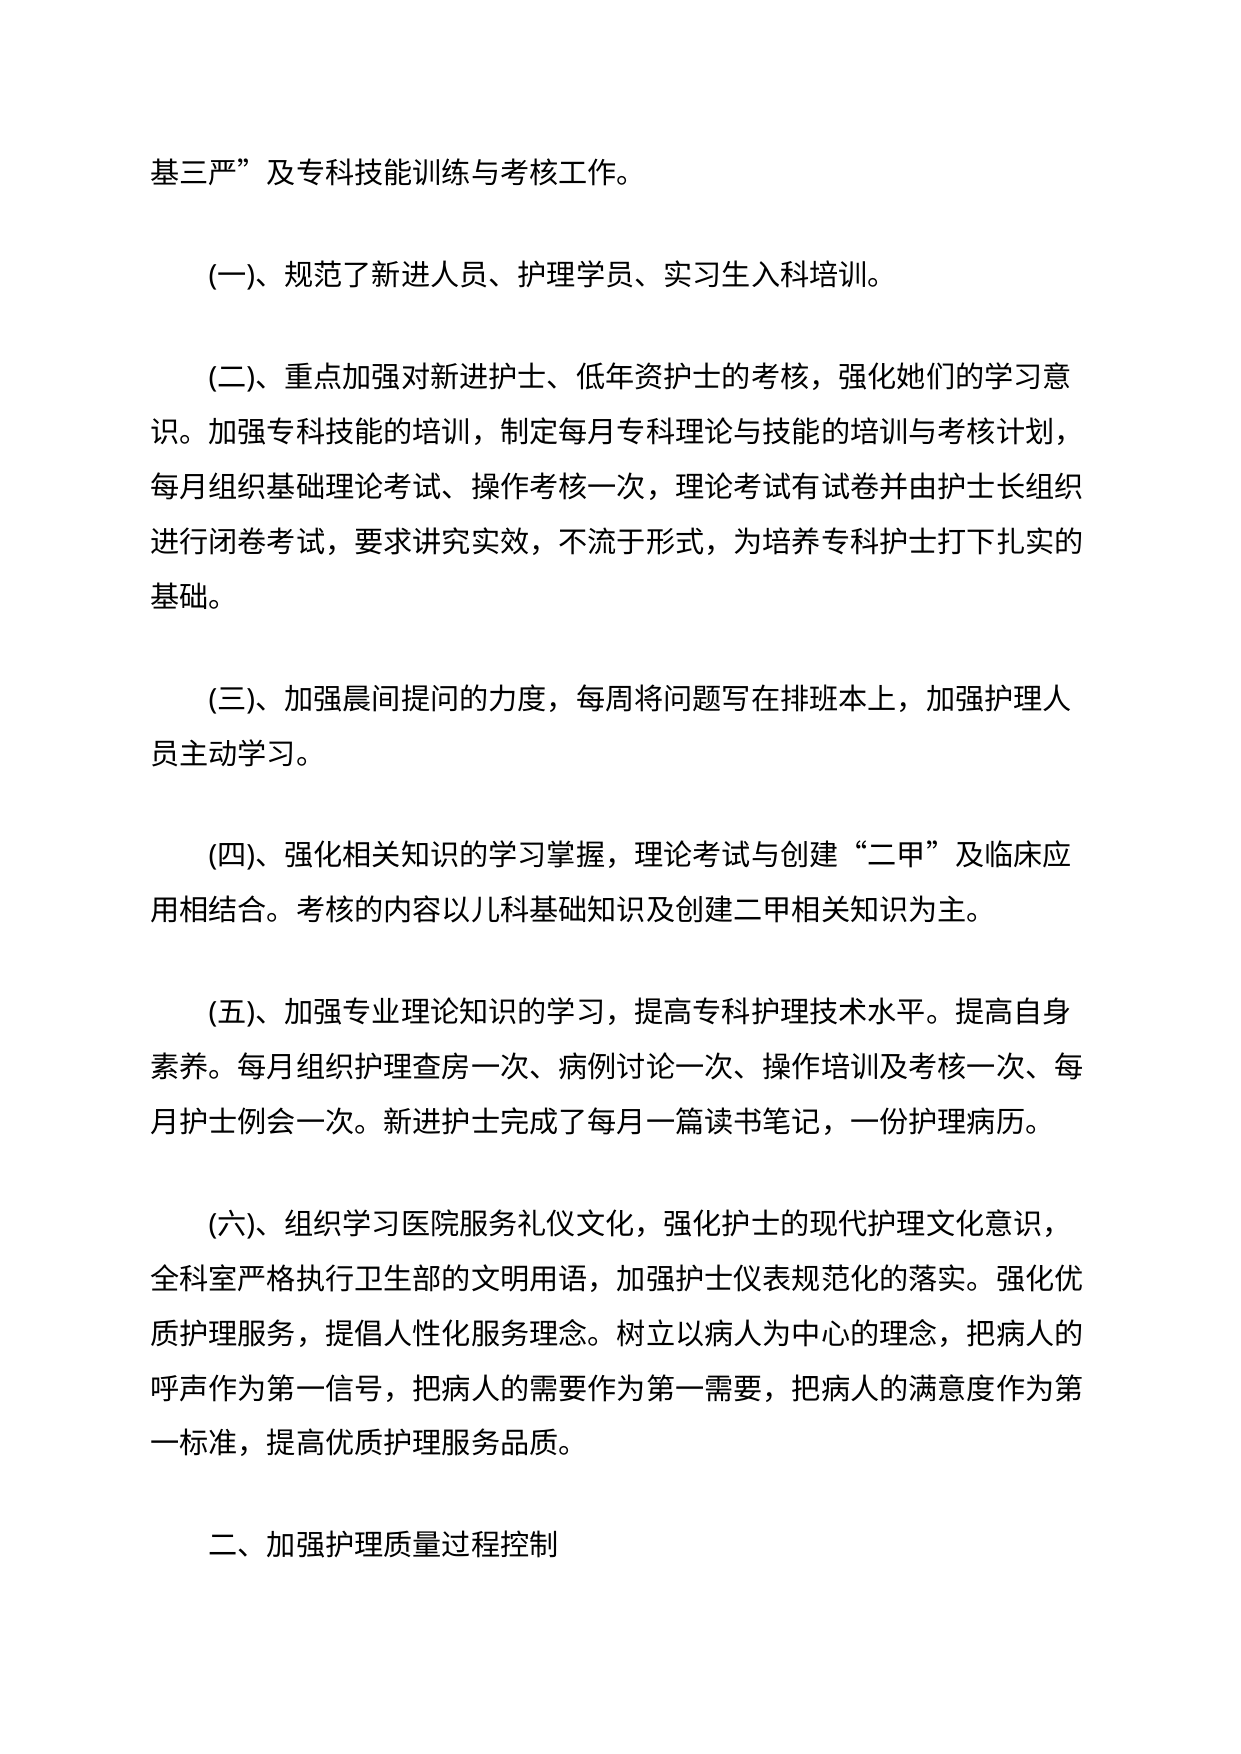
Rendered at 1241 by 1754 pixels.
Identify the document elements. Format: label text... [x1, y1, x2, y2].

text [150, 150, 1090, 192]
text (四)、强化相关知识的学习掌握，理论考试与创建“二甲”及临床应用相结合。考核的内容以儿科基础知识及创建二甲相关知识为主。 [150, 832, 1090, 929]
text (一)、规范了新进人员、护理学员、实习生入科培训。 [150, 252, 1090, 294]
text (二)、重点加强对新进护士、低年资护士的考核，强化她们的学习意识。加强专科技能的培训，制定每月专科理论与技能的培训与考核计划，每月组织基础理论考试、操作考核一次，理论考试有试卷并由护士长组织进行闭卷考试，要求讲究实效，不流于形式，为培养专科护士打下扎实的基础。 [150, 354, 1090, 616]
text (六)、组织学习医院服务礼仪文化，强化护士的现代护理文化意识，全科室严格执行卫生部的文明用语，加强护士仪表规范化的落实。强化优质护理服务，提倡人性化服务理念。树立以病人为中心的理念，把病人的呼声作为第一信号，把病人的需要作为第一需要，把病人的满意度作为第一标准，提高优质护理服务品质。 [150, 1200, 1090, 1462]
text (三)、加强晨间提问的力度，每周将问题写在排班本上，加强护理人员主动学习。 [150, 675, 1090, 772]
text 二、加强护理质量过程控制 [150, 1522, 1090, 1564]
text (五)、加强专业理论知识的学习，提高专科护理技术水平。提高自身素养。每月组织护理查房一次、病例讨论一次、操作培训及考核一次、每月护士例会一次。新进护士完成了每月一篇读书笔记，一份护理病历。 [150, 989, 1090, 1141]
